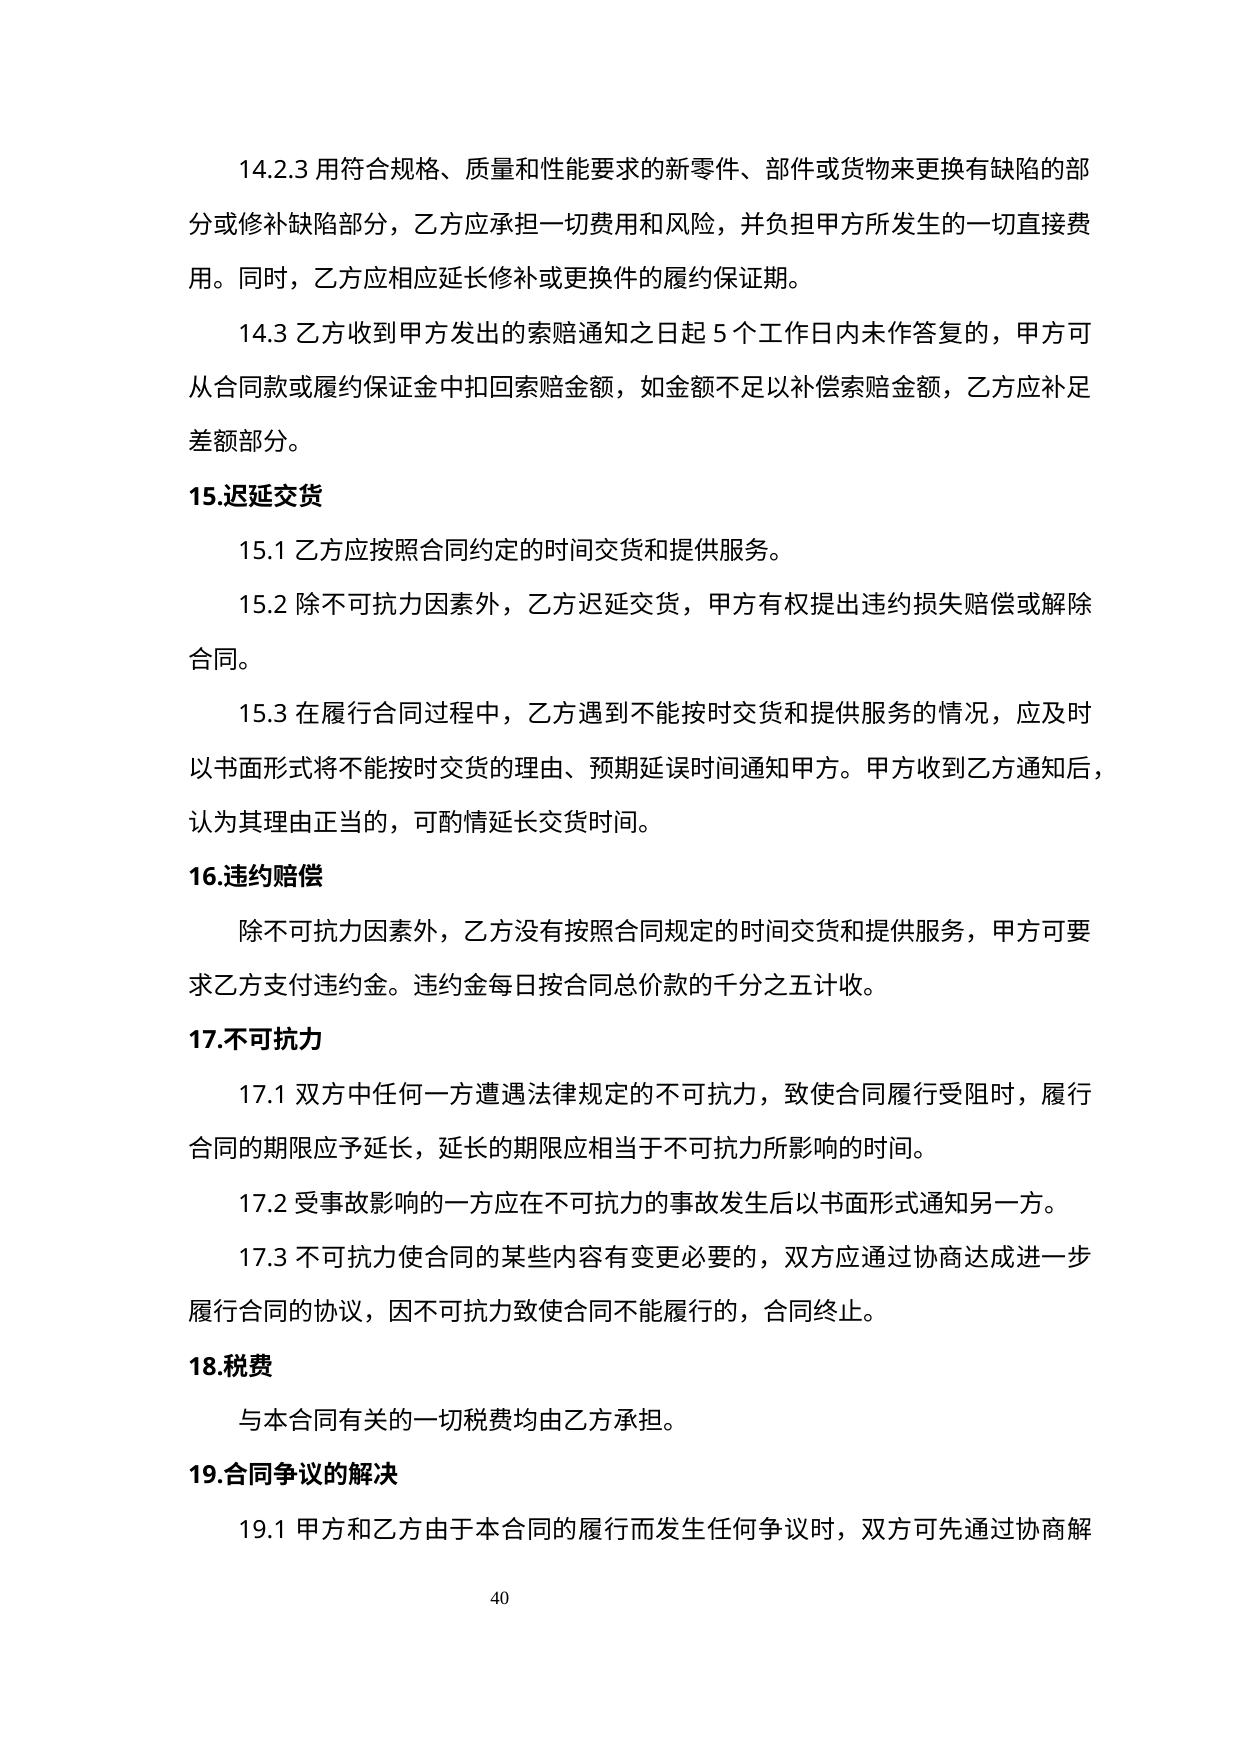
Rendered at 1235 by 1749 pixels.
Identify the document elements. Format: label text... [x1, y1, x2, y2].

text 14.3 乙方收到甲方发出的索赔通知之日起5个工作日内未作答复的，甲方可从合同款或履约保证金中扣回索赔金额，如金额不足以补偿索赔金额，乙方应补足差额部分。 [188, 313, 1093, 458]
text 除不可抗力因素外，乙方没有按照合同规定的时间交货和提供服务，甲方可要求乙方支付违约金。违约金每日按合同总价款的千分之五计收。 [188, 911, 1093, 1002]
text 19.合同争议的解决 [188, 1455, 1093, 1491]
text 17.2 受事故影响的一方应在不可抗力的事故发生后以书面形式通知另一方。 [188, 1183, 1093, 1219]
text 14.2.3 用符合规格、质量和性能要求的新零件、部件或货物来更换有缺陷的部分或修补缺陷部分，乙方应承担一切费用和风险，并负担甲方所发生的一切直接费用。同时，乙方应相应延长修补或更换件的履约保证期。 [188, 150, 1093, 295]
text 15.3 在履行合同过程中，乙方遇到不能按时交货和提供服务的情况，应及时以书面形式将不能按时交货的理由、预期延误时间通知甲方。甲方收到乙方通知后，认为其理由正当的，可酌情延长交货时间。 [188, 694, 1093, 839]
text 与本合同有关的一切税费均由乙方承担。 [188, 1401, 1093, 1437]
text 18.税费 [188, 1346, 1093, 1382]
text 17.不可抗力 [188, 1020, 1093, 1056]
text 17.1 双方中任何一方遭遇法律规定的不可抗力，致使合同履行受阻时，履行合同的期限应予延长，延长的期限应相当于不可抗力所影响的时间。 [188, 1074, 1093, 1165]
text 15.迟延交货 [188, 476, 1093, 512]
text 15.2 除不可抗力因素外，乙方迟延交货，甲方有权提出违约损失赔偿或解除合同。 [188, 585, 1093, 676]
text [188, 1509, 1093, 1546]
text 16.违约赔偿 [188, 857, 1093, 893]
text 17.3 不可抗力使合同的某些内容有变更必要的，双方应通过协商达成进一步履行合同的协议，因不可抗力致使合同不能履行的，合同终止。 [188, 1237, 1093, 1328]
text 15.1 乙方应按照合同约定的时间交货和提供服务。 [188, 531, 1093, 567]
